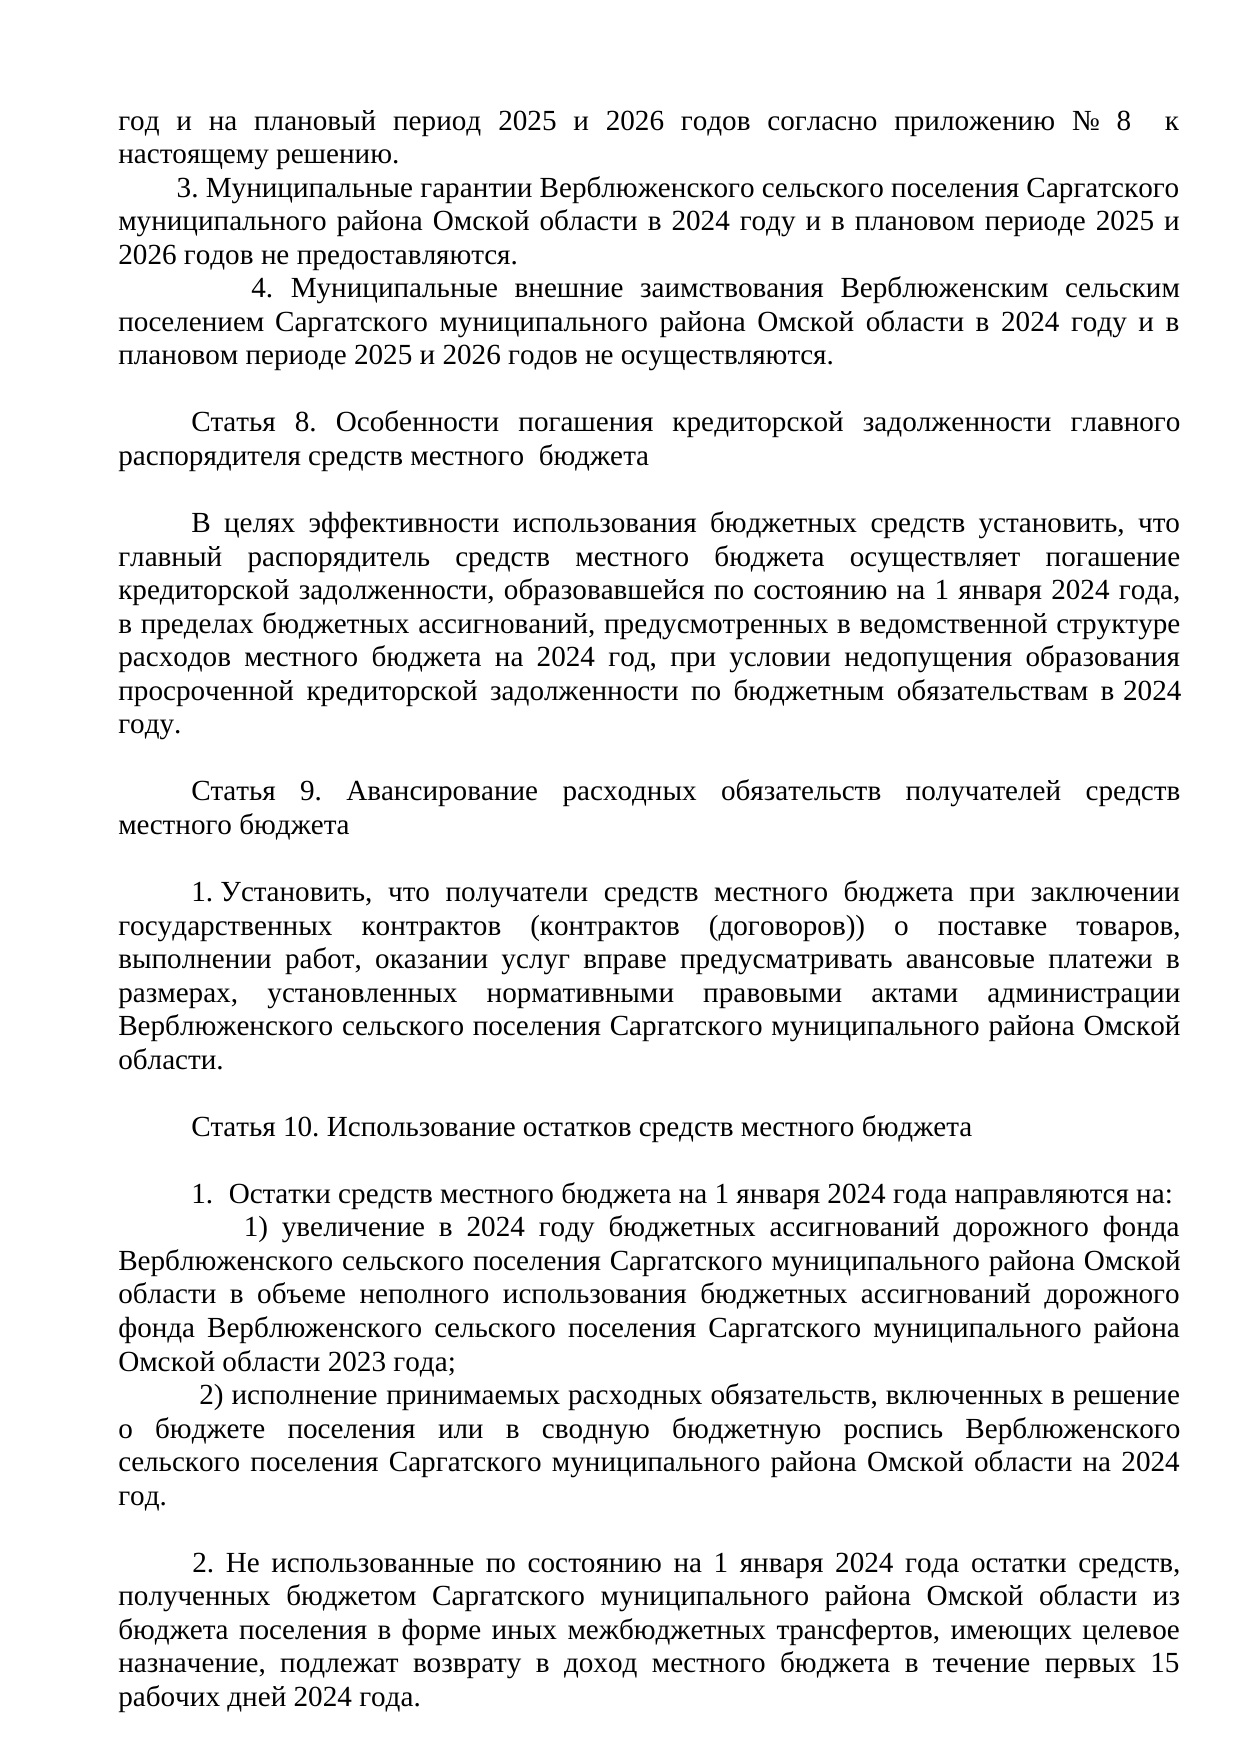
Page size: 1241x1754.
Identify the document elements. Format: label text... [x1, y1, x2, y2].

text 3. Муниципальные гарантии Верблюженского сельского поселения Саргатского муниципального района Омской области в 2024 году и в плановом периоде 2025 и 2026 годов не предоставляются. [118, 170, 1181, 270]
text Статья 10. Использование остатков средств местного бюджета [118, 1109, 1181, 1142]
text 2. Не использованные по состоянию на 1 января 2024 года остатки средств, полученных бюджетом Саргатского муниципального района Омской области из бюджета поселения в форме иных межбюджетных трансфертов, имеющих целевое назначение, подлежат возврату в доход местного бюджета в течение первых 15 рабочих дней 2024 года. [118, 1545, 1181, 1713]
text В целях эффективности использования бюджетных средств установить, что главный распорядитель средств местного бюджета осуществляет погашение кредиторской задолженности, образовавшейся по состоянию на 1 января 2024 года, в пределах бюджетных ассигнований, предусмотренных в ведомственной структуре расходов местного бюджета на 2024 год, при условии недопущения образования просроченной кредиторской задолженности по бюджетным обязательствам в 2024 году. [118, 505, 1181, 740]
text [118, 103, 1181, 170]
text 1) увеличение в 2024 году бюджетных ассигнований дорожного фонда Верблюженского сельского поселения Саргатского муниципального района Омской области в объеме неполного использования бюджетных ассигнований дорожного фонда Верблюженского сельского поселения Саргатского муниципального района Омской области 2023 года; [118, 1209, 1181, 1377]
text 2) исполнение принимаемых расходных обязательств, включенных в решение о бюджете поселения или в сводную бюджетную роспись Верблюженского сельского поселения Саргатского муниципального района Омской области на 2024 год. [118, 1377, 1181, 1511]
list Остатки средств местного бюджета на 1 января 2024 года направляются на: [191, 1176, 1181, 1209]
text 1. Установить, что получатели средств местного бюджета при заключении государственных контрактов (контрактов (договоров)) о поставке товаров, выполнении работ, оказании услуг вправе предусматривать авансовые платежи в размерах, установленных нормативными правовыми актами администрации Верблюженского сельского поселения Саргатского муниципального района Омской области. [118, 874, 1181, 1075]
text Статья 8. Особенности погашения кредиторской задолженности главного распорядителя средств местного бюджета [118, 404, 1181, 472]
text 4. Муниципальные внешние заимствования Верблюженским сельским поселением Саргатского муниципального района Омской области в 2024 году и в плановом периоде 2025 и 2026 годов не осуществляются. [118, 270, 1181, 371]
text Статья 9. Авансирование расходных обязательств получателей средств местного бюджета [118, 773, 1181, 841]
